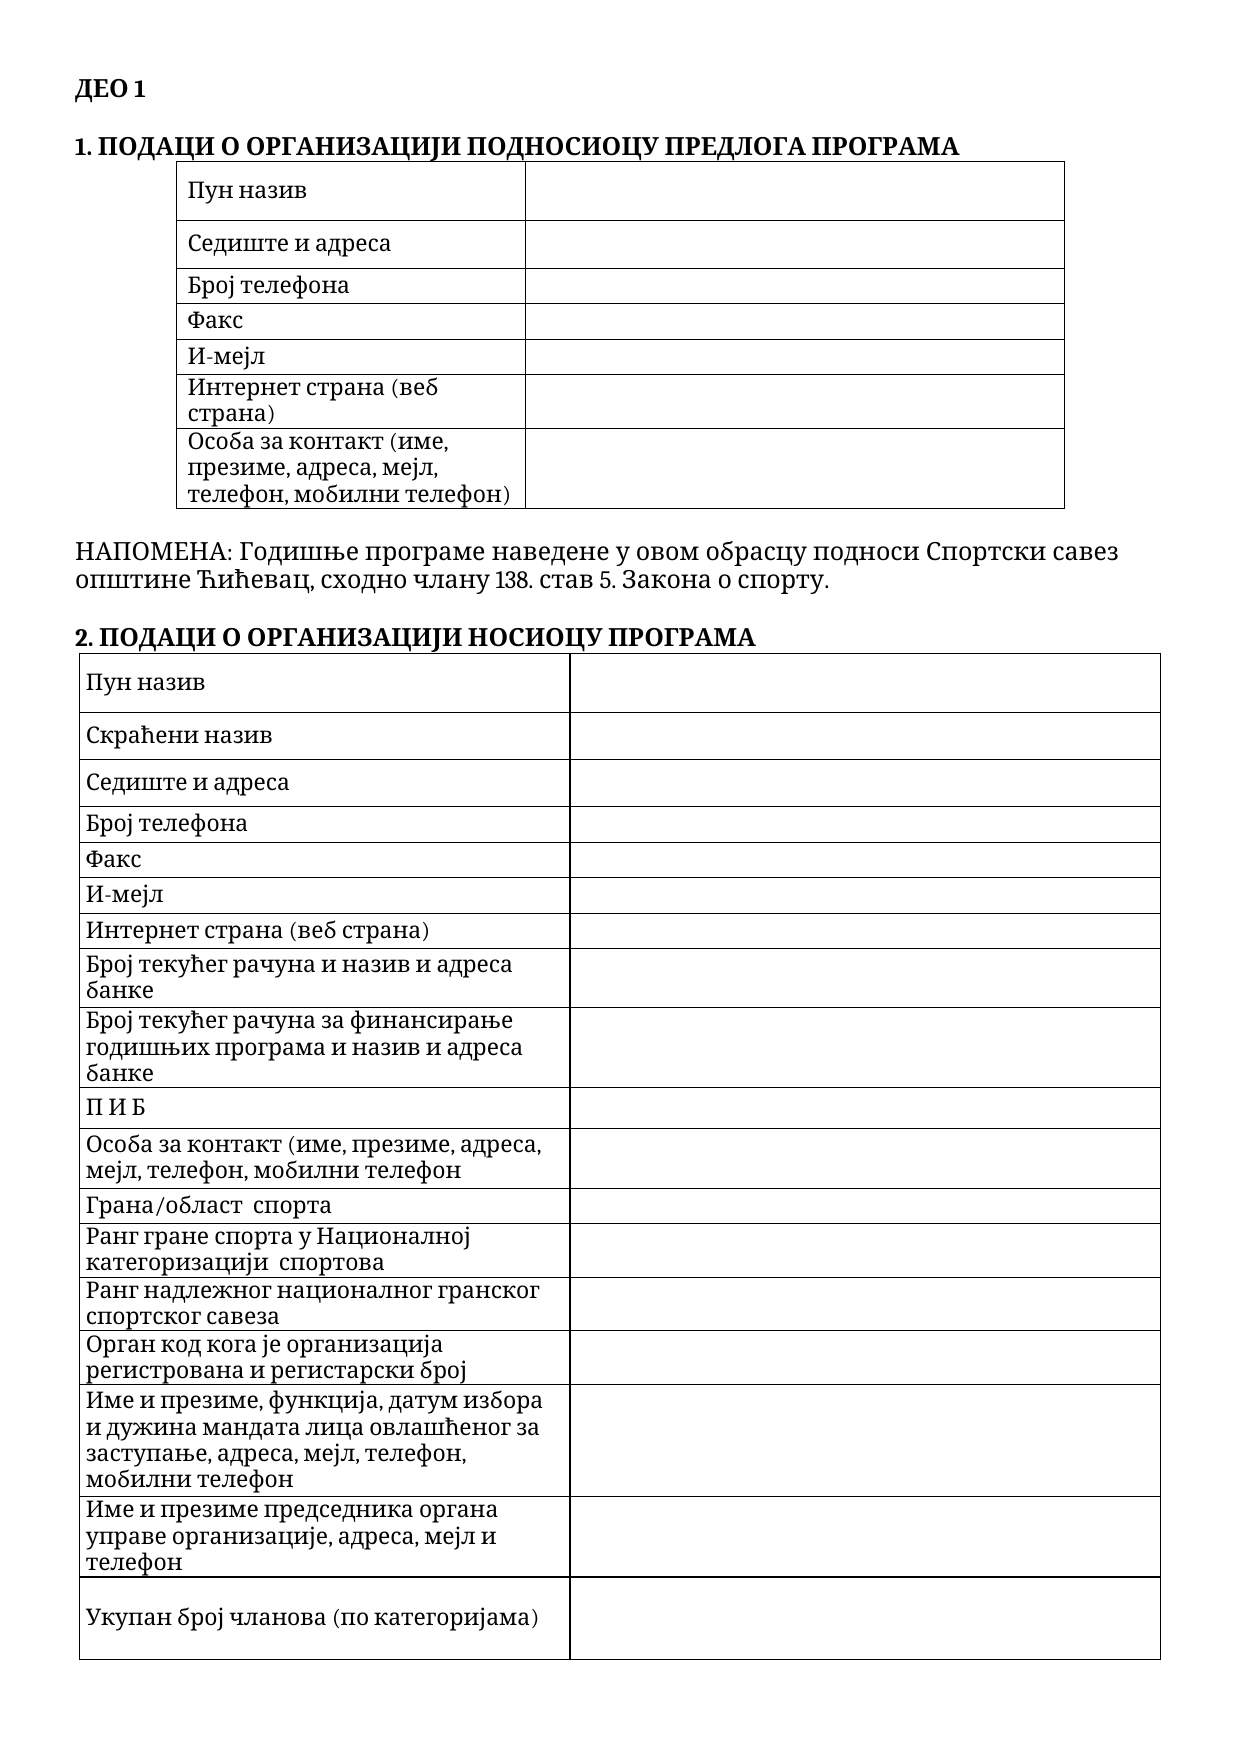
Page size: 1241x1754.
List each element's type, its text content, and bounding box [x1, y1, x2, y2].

table_cell [571, 760, 1160, 806]
text 2. ПОДАЦИ О ОРГАНИЗАЦИЈИ НОСИОЦУ ПРОГРАМА [75, 624, 1165, 652]
table_cell Скраћени назив [80, 713, 569, 759]
table_cell [526, 304, 1064, 338]
table_header Пун назив [80, 654, 569, 712]
table_cell И-мејл [80, 878, 569, 912]
table_cell Факс [177, 304, 525, 338]
table_cell Број телефона [80, 807, 569, 842]
table_cell [571, 878, 1160, 912]
table_cell [571, 949, 1160, 1007]
table_cell Ранг надлежног националног гранског спортског савеза [80, 1278, 569, 1330]
table_cell [571, 1008, 1160, 1087]
table_cell Орган код кога је организација регистрована и регистарски број [80, 1331, 569, 1384]
table_cell [571, 1278, 1160, 1330]
table_cell [526, 221, 1064, 268]
table_cell Број текућег рачуна и назив и адреса банке [80, 949, 569, 1007]
table_cell Седиште и адреса [177, 221, 525, 268]
table_cell [526, 375, 1064, 428]
table_cell Седиште и адреса [80, 760, 569, 806]
table_header [571, 654, 1160, 712]
table_cell [526, 429, 1064, 508]
table_cell Факс [80, 843, 569, 877]
text 1. ПОДАЦИ О ОРГАНИЗАЦИЈИ ПОДНОСИОЦУ ПРЕДЛОГА ПРОГРАМА [75, 132, 1165, 161]
table_cell [571, 807, 1160, 842]
table_cell Име и презиме председника органа управе организације, адреса, мејл и телефон [80, 1497, 569, 1576]
table_cell [571, 843, 1160, 877]
table_cell [571, 1385, 1160, 1496]
list НАПОМЕНА: Годишње програме наведене у овом обрасцу подноси Спортски савез општине Ћићевац, сходно члану 138. став 5. Закона о спорту. [75, 537, 1119, 595]
table_cell Особа за контакт (име, презиме, адреса, мејл, телефон, мобилни телефон) [177, 429, 525, 508]
table_cell Број текућег рачуна за финансирање годишњих програма и назив и адреса банке [80, 1008, 569, 1087]
table_cell [571, 1578, 1160, 1659]
table_cell [571, 1129, 1160, 1187]
table_cell [571, 1088, 1160, 1128]
text ДЕО 1 [75, 75, 1165, 104]
table_cell Укупан број чланова (по категоријама) [80, 1578, 569, 1659]
table_cell Број телефона [177, 269, 525, 303]
table_cell [526, 269, 1064, 303]
table_cell П И Б [80, 1088, 569, 1128]
table_cell [571, 1331, 1160, 1384]
table_header Пун назив [177, 162, 525, 220]
table_cell Име и презиме, функција, датум избора и дужина мандата лица овлашћеног за заступање, адреса, мејл, телефон, мобилни телефон [80, 1385, 569, 1496]
table_cell Интернет страна (веб страна) [177, 375, 525, 428]
table_cell И-мејл [177, 340, 525, 374]
table_cell [571, 1224, 1160, 1277]
table_cell Грана/област спорта [80, 1189, 569, 1223]
table_cell [526, 340, 1064, 374]
table_header [526, 162, 1064, 220]
table_cell [571, 1497, 1160, 1576]
table_cell Особа за контакт (име, презиме, адреса, мејл, телефон, мобилни телефон [80, 1129, 569, 1187]
table_cell Ранг гране спорта у Националној категоризацији спортова [80, 1224, 569, 1277]
table_cell Интернет страна (веб страна) [80, 914, 569, 948]
table_cell [571, 1189, 1160, 1223]
table_cell [571, 713, 1160, 759]
table_cell [571, 914, 1160, 948]
